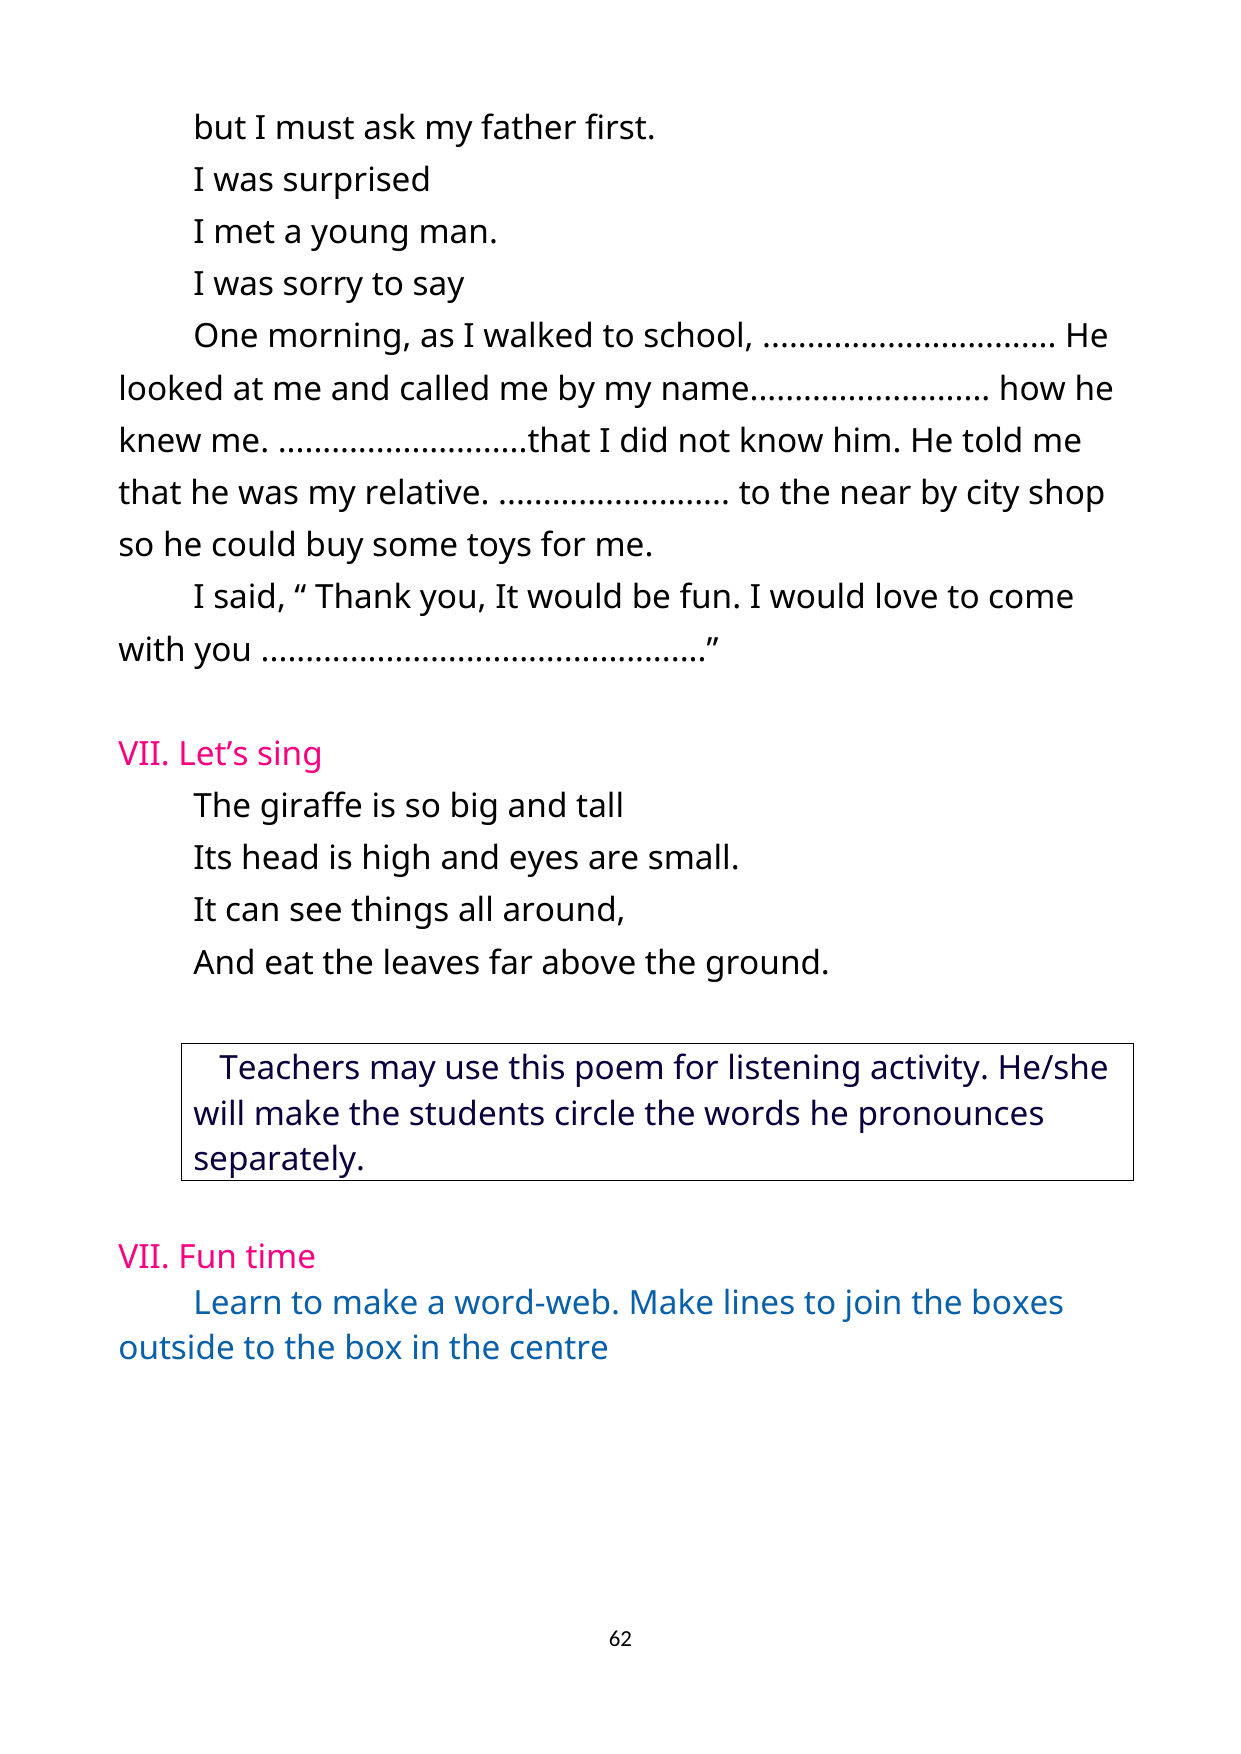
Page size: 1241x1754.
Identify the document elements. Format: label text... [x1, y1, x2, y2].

text It can see things all around, [118, 886, 1122, 932]
text And eat the leaves far above the ground. [193, 938, 1122, 984]
text I was sorry to say [118, 260, 1122, 305]
text I met a young man. [118, 208, 1122, 253]
text The giraffe is so big and tall [118, 782, 1122, 827]
text Its head is high and eyes are small. [118, 834, 1122, 879]
text I said, “ Thank you, It would be fun. I would love to come with you ..................................................” [118, 573, 1122, 671]
text Learn to make a word-web. Make lines to join the boxes outside to the box in the centre [118, 1279, 1122, 1369]
text VII. Fun time [118, 1233, 1122, 1279]
text VII. Let’s sing [118, 730, 1122, 775]
text One morning, as I walked to school, ................................. He looked at me and called me by my name........................... how he knew me. ............................that I did not know him. He told me that he was my relative. .......................... to the near by city shop so he could buy some toys for me. [118, 312, 1122, 566]
table_header Teachers may use this poem for listening activity. He/she will make the students circle the words he pronounces separately. [182, 1044, 1133, 1180]
text but I must ask my father first. [118, 103, 1122, 149]
text I was surprised [118, 156, 1122, 201]
